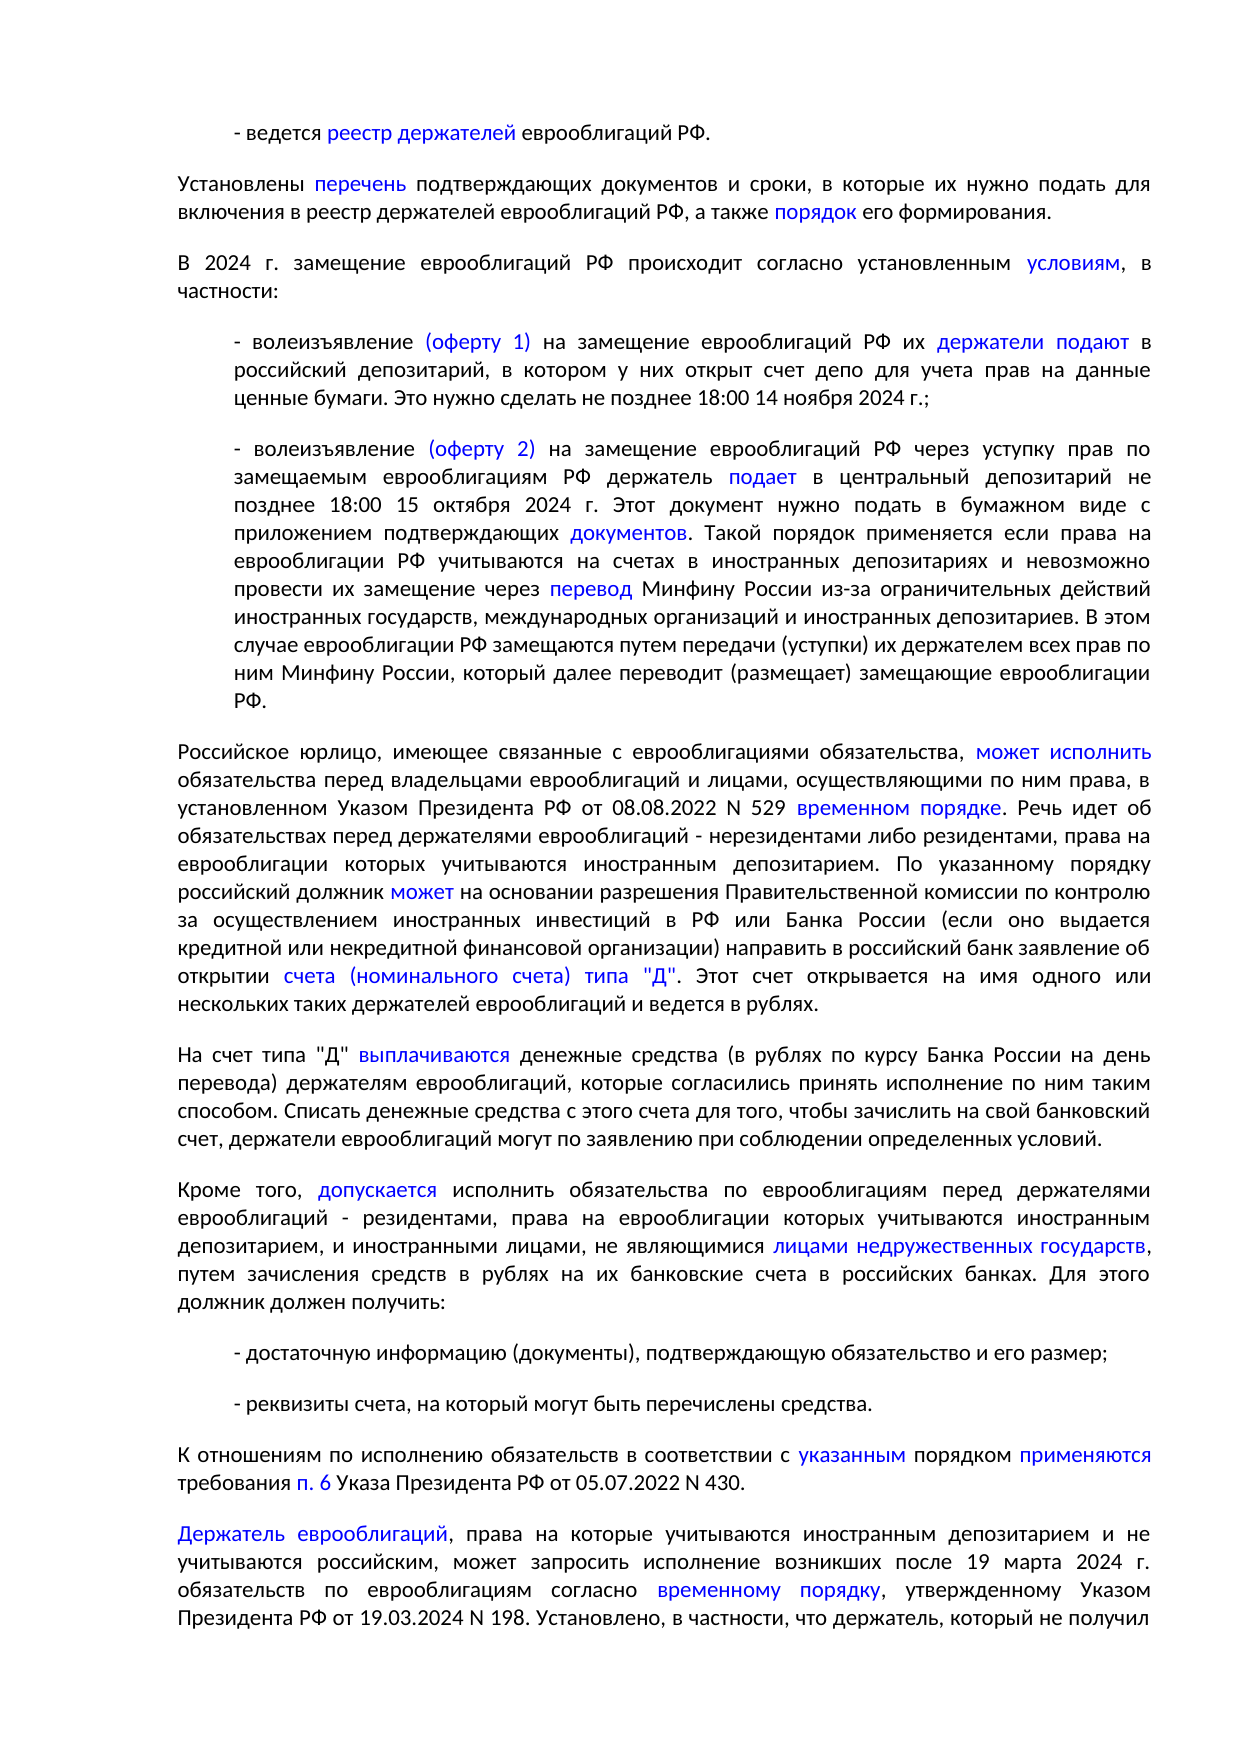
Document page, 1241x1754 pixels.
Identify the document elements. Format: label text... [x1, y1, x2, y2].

text - волеизъявление (оферту 1) на замещение еврооблигаций РФ их держатели подают в российский депозитарий, в котором у них открыт счет депо для учета прав на данные ценные бумаги. Это нужно сделать не позднее 18:00 14 ноября 2024 г.; [233, 327, 1152, 411]
text - волеизъявление (оферту 2) на замещение еврооблигаций РФ через уступку прав по замещаемым еврооблигациям РФ держатель подает в центральный депозитарий не позднее 18:00 15 октября 2024 г. Этот документ нужно подать в бумажном виде с приложением подтверждающих документов. Такой порядок применяется если права на еврооблигации РФ учитываются на счетах в иностранных депозитариях и невозможно провести их замещение через перевод Минфину России из-за ограничительных действий иностранных государств, международных организаций и иностранных депозитариев. В этом случае еврооблигации РФ замещаются путем передачи (уступки) их держателем всех прав по ним Минфину России, который далее переводит (размещает) замещающие еврооблигации РФ. [233, 434, 1152, 714]
text Установлены перечень подтверждающих документов и сроки, в которые их нужно подать для включения в реестр держателей еврооблигаций РФ, а также порядок его формирования. [177, 169, 1152, 225]
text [177, 1519, 1152, 1631]
text К отношениям по исполнению обязательств в соответствии с указанным порядком применяются требования п. 6 Указа Президента РФ от 05.07.2022 N 430. [177, 1440, 1152, 1496]
text Российское юрлицо, имеющее связанные с еврооблигациями обязательства, может исполнить обязательства перед владельцами еврооблигаций и лицами, осуществляющими по ним права, в установленном Указом Президента РФ от 08.08.2022 N 529 временном порядке. Речь идет об обязательствах перед держателями еврооблигаций - нерезидентами либо резидентами, права на еврооблигации которых учитываются иностранным депозитарием. По указанному порядку российский должник может на основании разрешения Правительственной комиссии по контролю за осуществлением иностранных инвестиций в РФ или Банка России (если оно выдается кредитной или некредитной финансовой организации) направить в российский банк заявление об открытии счета (номинального счета) типа "Д". Этот счет открывается на имя одного или нескольких таких держателей еврооблигаций и ведется в рублях. [177, 737, 1152, 1017]
text На счет типа "Д" выплачиваются денежные средства (в рублях по курсу Банка России на день перевода) держателям еврооблигаций, которые согласились принять исполнение по ним таким способом. Списать денежные средства с этого счета для того, чтобы зачислить на свой банковский счет, держатели еврооблигаций могут по заявлению при соблюдении определенных условий. [177, 1040, 1152, 1152]
text - достаточную информацию (документы), подтверждающую обязательство и его размер; [233, 1338, 1152, 1366]
text - реквизиты счета, на который могут быть перечислены средства. [233, 1389, 1152, 1417]
text - ведется реестр держателей еврооблигаций РФ. [233, 118, 1152, 146]
text Кроме того, допускается исполнить обязательства по еврооблигациям перед держателями еврооблигаций - резидентами, права на еврооблигации которых учитываются иностранным депозитарием, и иностранными лицами, не являющимися лицами недружественных государств, путем зачисления средств в рублях на их банковские счета в российских банках. Для этого должник должен получить: [177, 1175, 1152, 1315]
text В 2024 г. замещение еврооблигаций РФ происходит согласно установленным условиям, в частности: [177, 248, 1152, 304]
